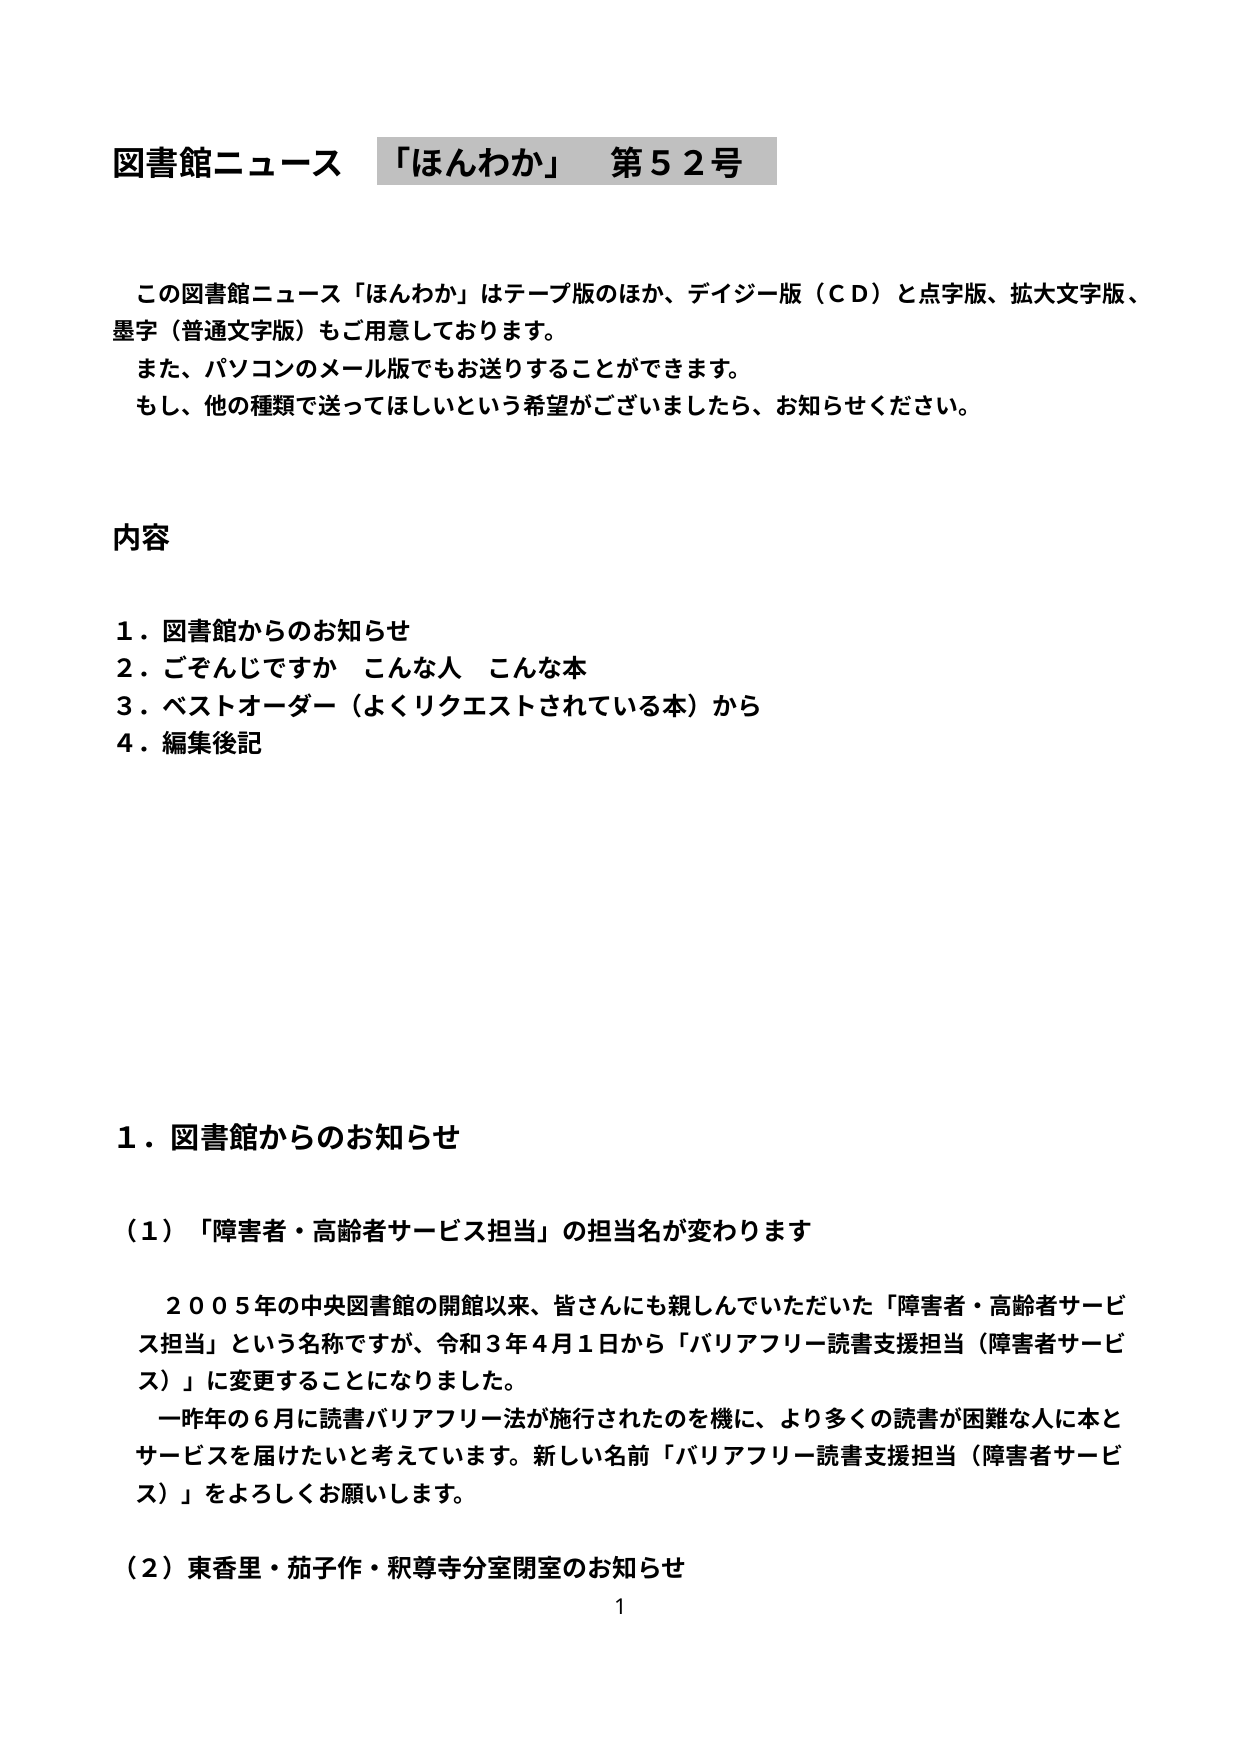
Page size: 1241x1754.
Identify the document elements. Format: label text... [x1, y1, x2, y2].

text ３．ベストオーダー（よくリクエストされている本）から [112, 686, 1128, 723]
text 一昨年の６月に読書バリアフリー法が施行されたのを機に、より多くの読書が困難な人に本とサービスを届けたいと考えています。新しい名前「バリアフリー読書支援担当（障害者サービス）」をよろしくお願いします。 [112, 1398, 1128, 1511]
text （２）東香里・茄子作・釈尊寺分室閉室のお知らせ [112, 1548, 1128, 1586]
text また、パソコンのメール版でもお送りすることができます。 [112, 348, 1128, 386]
text この図書館ニュース「ほんわか」はテープ版のほか、デイジー版（ＣＤ）と点字版、拡大文字版、墨字（普通文字版）もご用意しております。 [112, 273, 1128, 348]
text １．図書館からのお知らせ [112, 1098, 1128, 1173]
text ４．編集後記 [112, 723, 1128, 761]
text 図書館ニュース 「ほんわか」 第５２号 [112, 123, 1128, 198]
text 内容 [112, 498, 1128, 573]
text もし、他の種類で送ってほしいという希望がございましたら、お知らせください。 [112, 386, 1128, 423]
text （１）「障害者・高齢者サービス担当」の担当名が変わります [112, 1211, 1128, 1248]
text ２．ごぞんじですか こんな人 こんな本 [112, 648, 1128, 686]
text １．図書館からのお知らせ [112, 611, 1128, 648]
text ２００５年の中央図書館の開館以来、皆さんにも親しんでいただいた「障害者・高齢者サービス担当」という名称ですが、令和３年４月１日から「バリアフリー読書支援担当（障害者サービス）」に変更することになりました。 [112, 1286, 1128, 1398]
